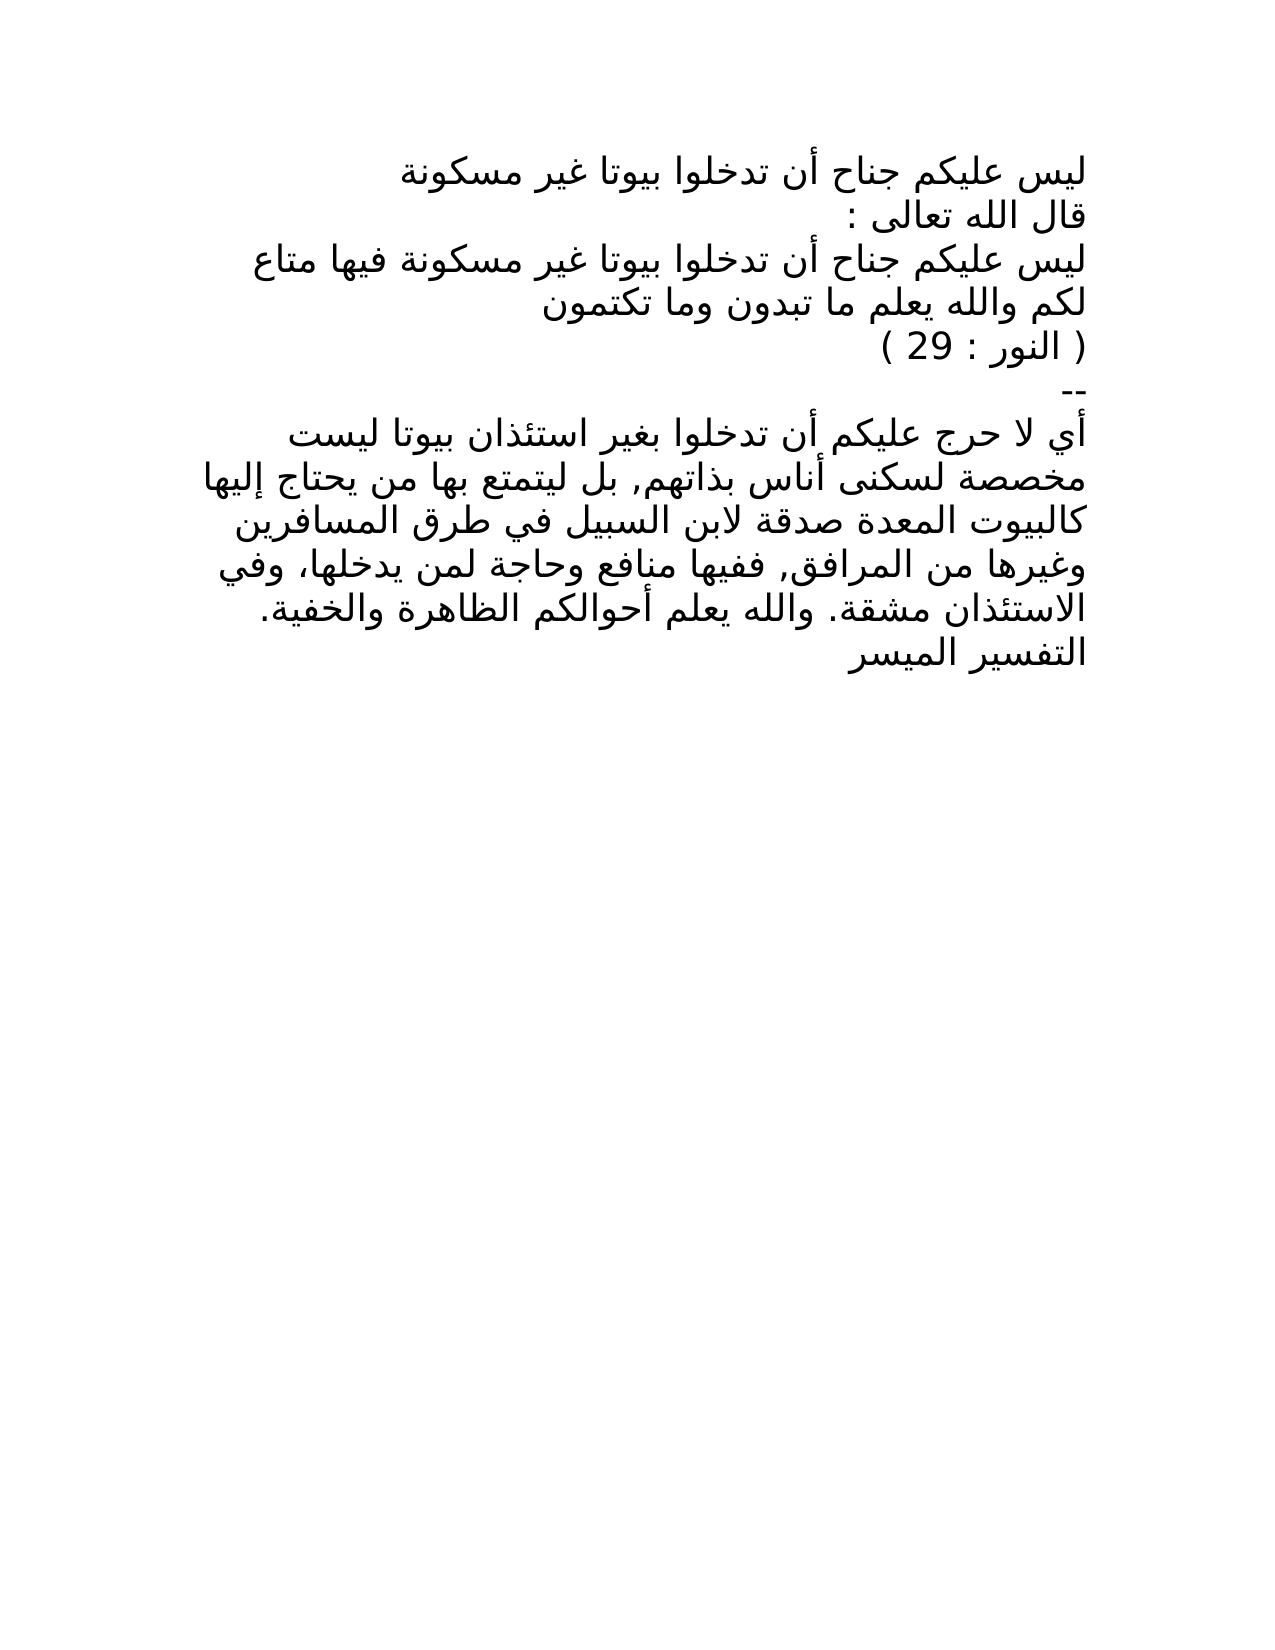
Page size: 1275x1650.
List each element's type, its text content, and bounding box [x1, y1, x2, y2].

text أي لا حرج عليكم أن تدخلوا بغير استئذان بيوتا ليست مخصصة لسكنى أناس بذاتهم, بل ليتمتع بها من يحتاج إليها كالبيوت المعدة صدقة لابن السبيل في طرق المسافرين وغيرها من المرافق, ففيها منافع وحاجة لمن يدخلها، وفي الاستئذان مشقة. والله يعلم أحوالكم الظاهرة والخفية. [187, 412, 1087, 630]
text ليس عليكم جناح أن تدخلوا بيوتا غير مسكونة فيها متاع لكم والله يعلم ما تبدون وما تكتمون [187, 237, 1087, 324]
text -- [187, 368, 1087, 412]
text قال الله تعالى : [187, 194, 1087, 237]
text التفسير الميسر [187, 630, 1087, 674]
text ليس عليكم جناح أن تدخلوا بيوتا غير مسكونة [187, 150, 1087, 194]
text ( النور : 29 ) [187, 324, 1087, 368]
